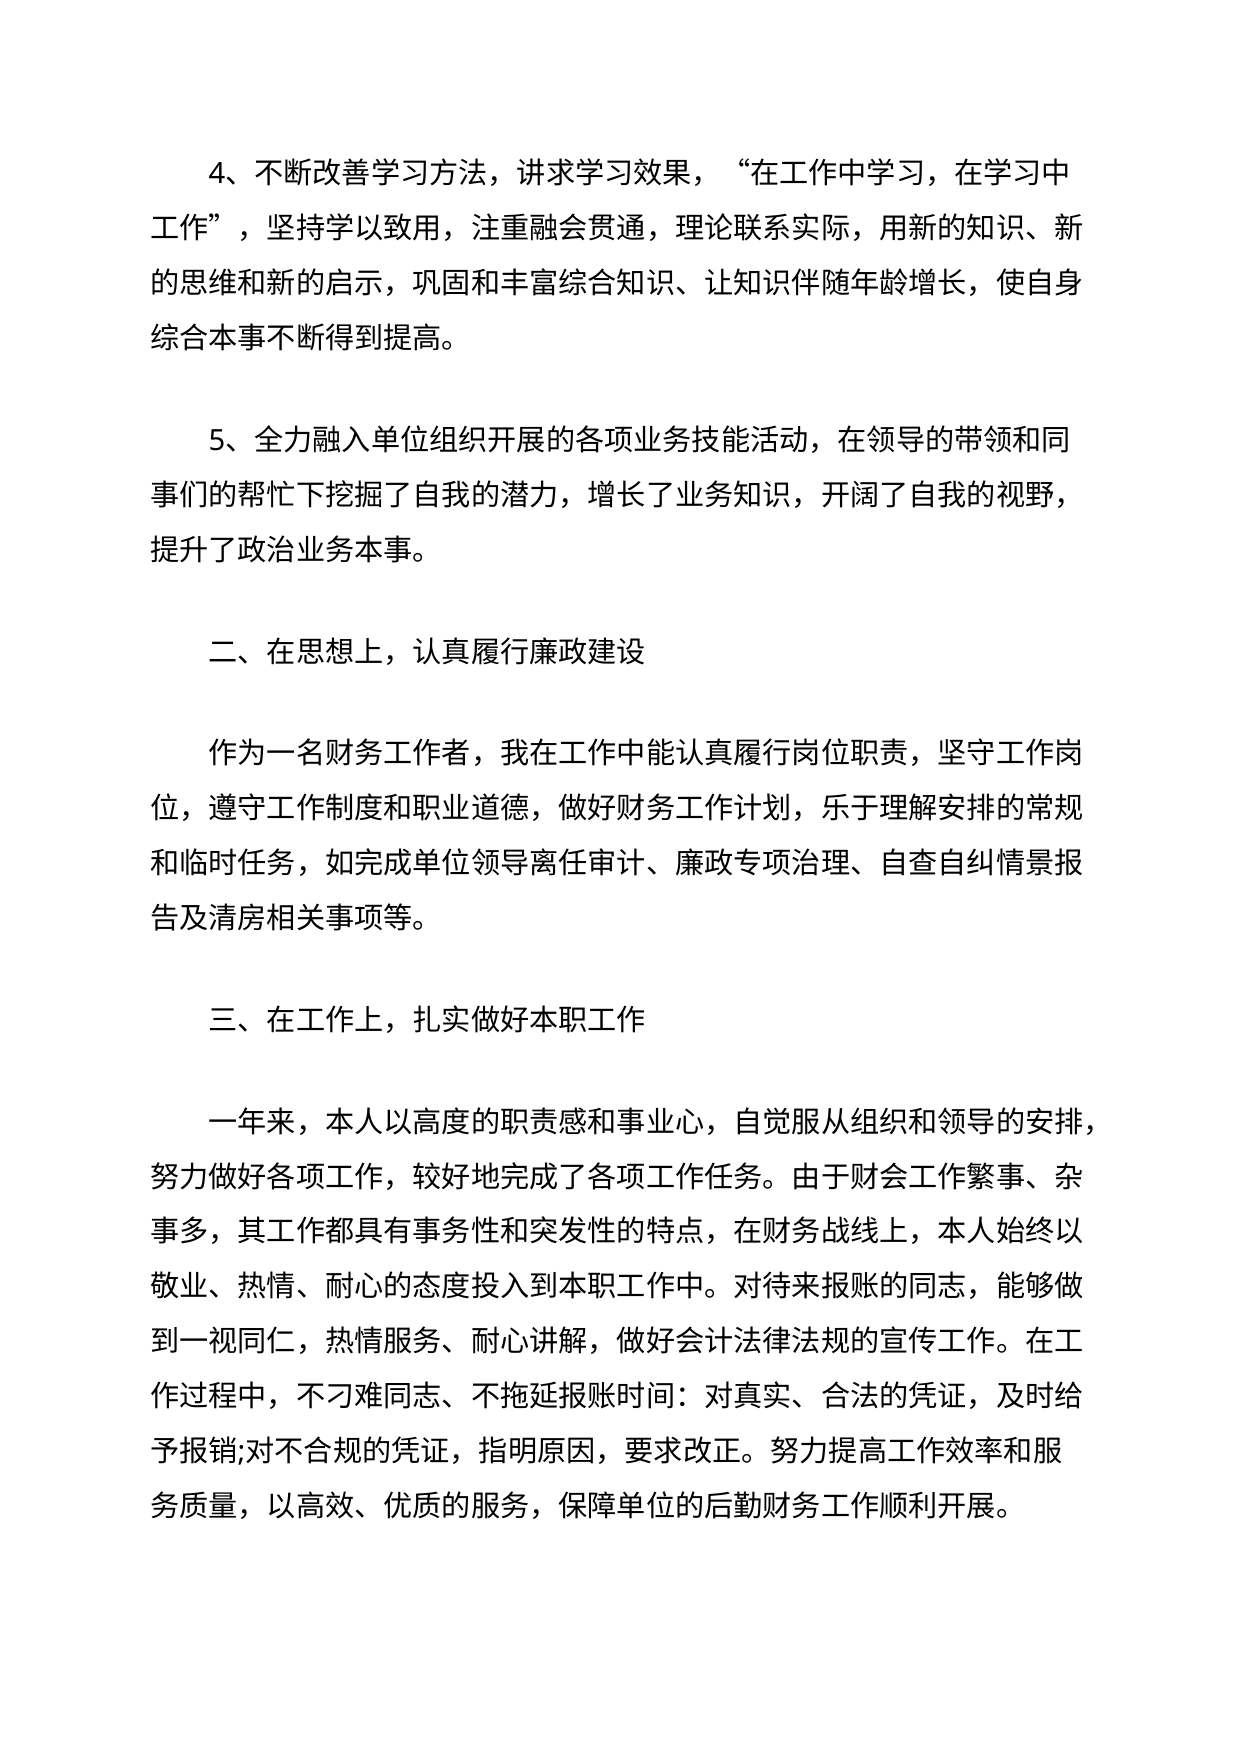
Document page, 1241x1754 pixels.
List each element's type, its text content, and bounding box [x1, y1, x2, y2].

text 作为一名财务工作者，我在工作中能认真履行岗位职责，坚守工作岗位，遵守工作制度和职业道德，做好财务工作计划，乐于理解安排的常规和临时任务，如完成单位领导离任审计、廉政专项治理、自查自纠情景报告及清房相关事项等。 [150, 730, 1090, 937]
text 4、不断改善学习方法，讲求学习效果，“在工作中学习，在学习中工作”，坚持学以致用，注重融会贯通，理论联系实际，用新的知识、新的思维和新的启示，巩固和丰富综合知识、让知识伴随年龄增长，使自身综合本事不断得到提高。 [150, 150, 1090, 357]
text 5、全力融入单位组织开展的各项业务技能活动，在领导的带领和同事们的帮忙下挖掘了自我的潜力，增长了业务知识，开阔了自我的视野，提升了政治业务本事。 [150, 417, 1090, 569]
text 三、在工作上，扎实做好本职工作 [150, 996, 1090, 1039]
text 一年来，本人以高度的职责感和事业心，自觉服从组织和领导的安排，努力做好各项工作，较好地完成了各项工作任务。由于财会工作繁事、杂事多，其工作都具有事务性和突发性的特点，在财务战线上，本人始终以敬业、热情、耐心的态度投入到本职工作中。对待来报账的同志，能够做到一视同仁，热情服务、耐心讲解，做好会计法律法规的宣传工作。在工作过程中，不刁难同志、不拖延报账时间：对真实、合法的凭证，及时给予报销;对不合规的凭证，指明原因，要求改正。努力提高工作效率和服务质量，以高效、优质的服务，保障单位的后勤财务工作顺利开展。 [150, 1098, 1090, 1525]
text 二、在思想上，认真履行廉政建设 [150, 628, 1090, 671]
